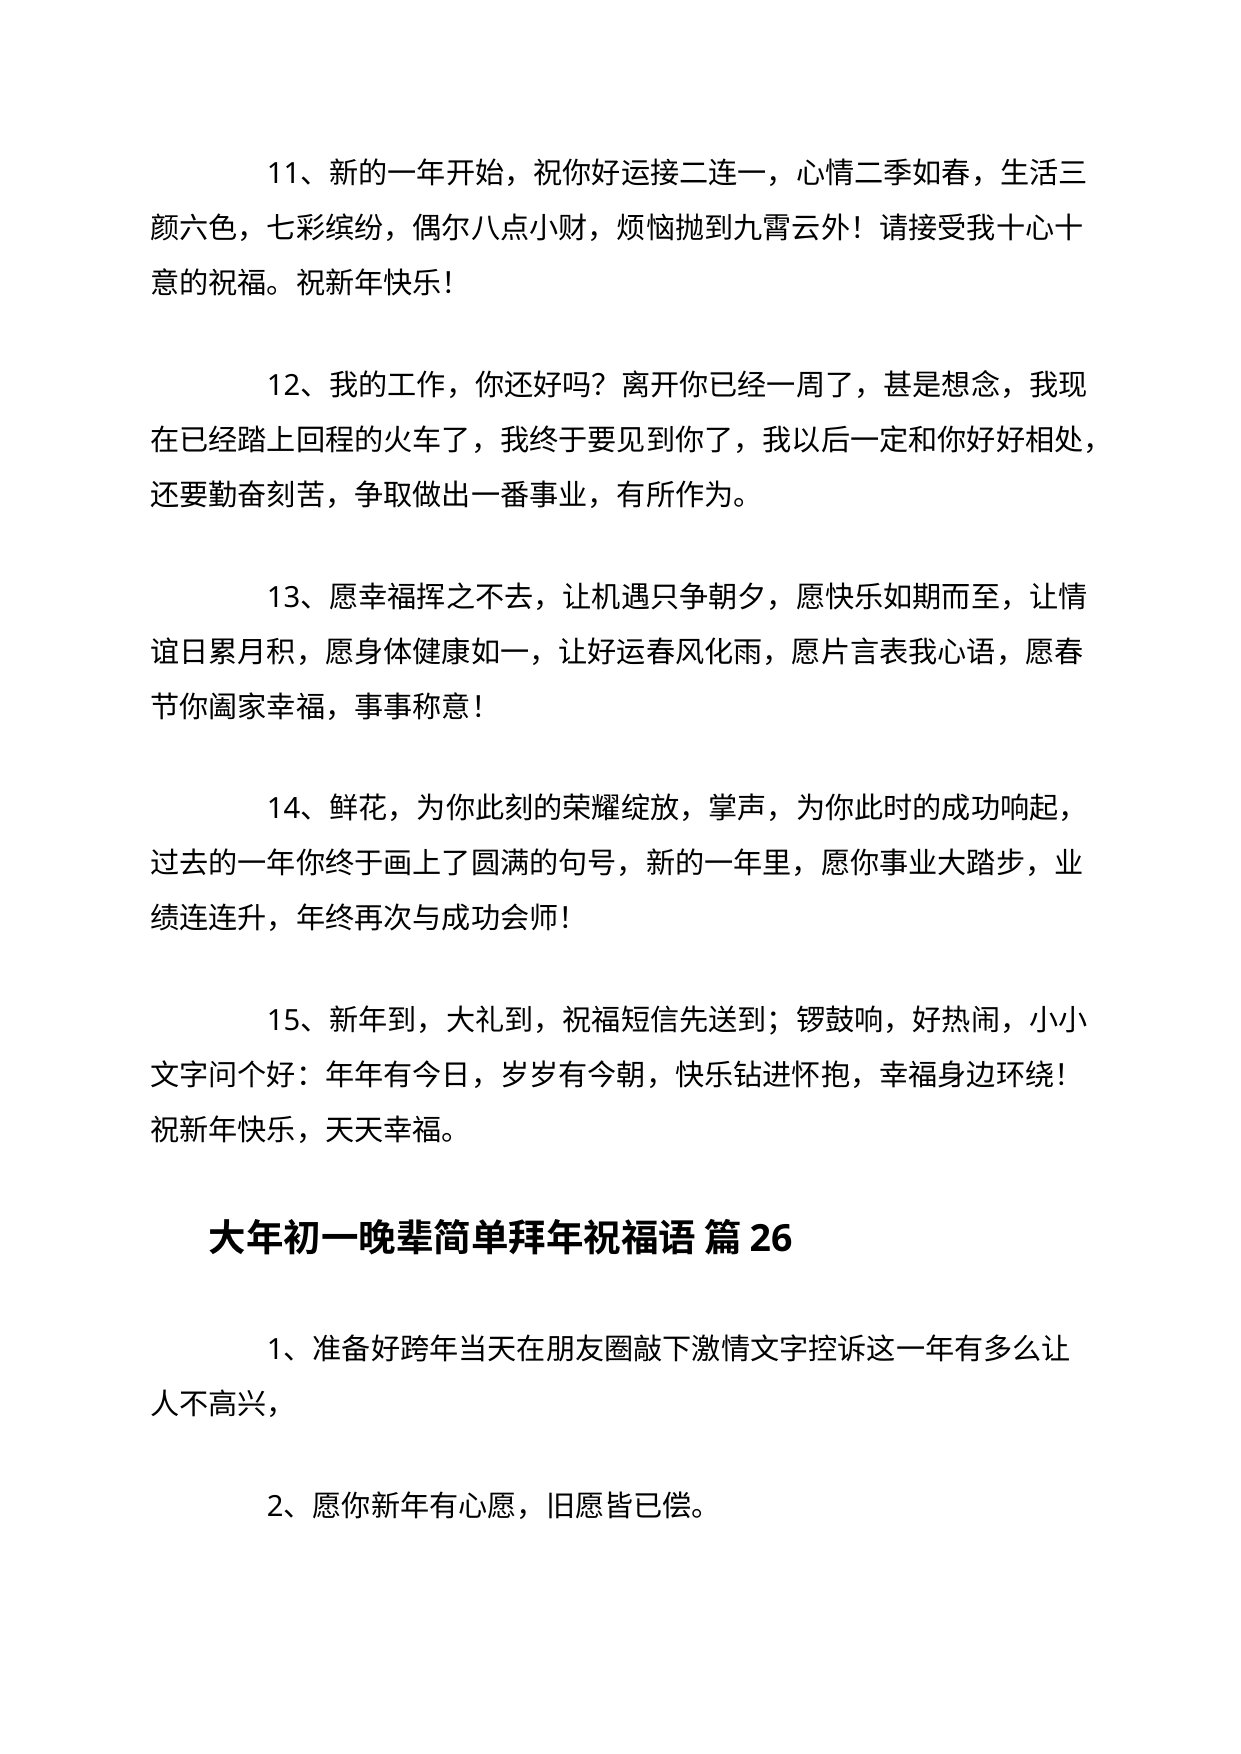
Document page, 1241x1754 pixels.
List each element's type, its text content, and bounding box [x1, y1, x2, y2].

text 1、准备好跨年当天在朋友圈敲下激情文字控诉这一年有多么让人不高兴， [150, 1326, 1090, 1423]
text 12、我的工作，你还好吗？离开你已经一周了，甚是想念，我现在已经踏上回程的火车了，我终于要见到你了，我以后一定和你好好相处，还要勤奋刻苦，争取做出一番事业，有所作为。 [150, 362, 1090, 514]
text 11、新的一年开始，祝你好运接二连一，心情二季如春，生活三颜六色，七彩缤纷，偶尔八点小财，烦恼抛到九霄云外！请接受我十心十意的祝福。祝新年快乐！ [150, 150, 1090, 302]
text 13、愿幸福挥之不去，让机遇只争朝夕，愿快乐如期而至，让情谊日累月积，愿身体健康如一，让好运春风化雨，愿片言表我心语，愿春节你阖家幸福，事事称意！ [150, 573, 1090, 726]
text 15、新年到，大礼到，祝福短信先送到；锣鼓响，好热闹，小小文字问个好：年年有今日，岁岁有今朝，快乐钻进怀抱，幸福身边环绕！祝新年快乐，天天幸福。 [150, 997, 1090, 1149]
text 大年初一晚辈简单拜年祝福语 篇26 [150, 1208, 1090, 1263]
text 2、愿你新年有心愿，旧愿皆已偿。 [150, 1483, 1090, 1525]
text 14、鲜花，为你此刻的荣耀绽放，掌声，为你此时的成功响起，过去的一年你终于画上了圆满的句号，新的一年里，愿你事业大踏步，业绩连连升，年终再次与成功会师！ [150, 785, 1090, 937]
